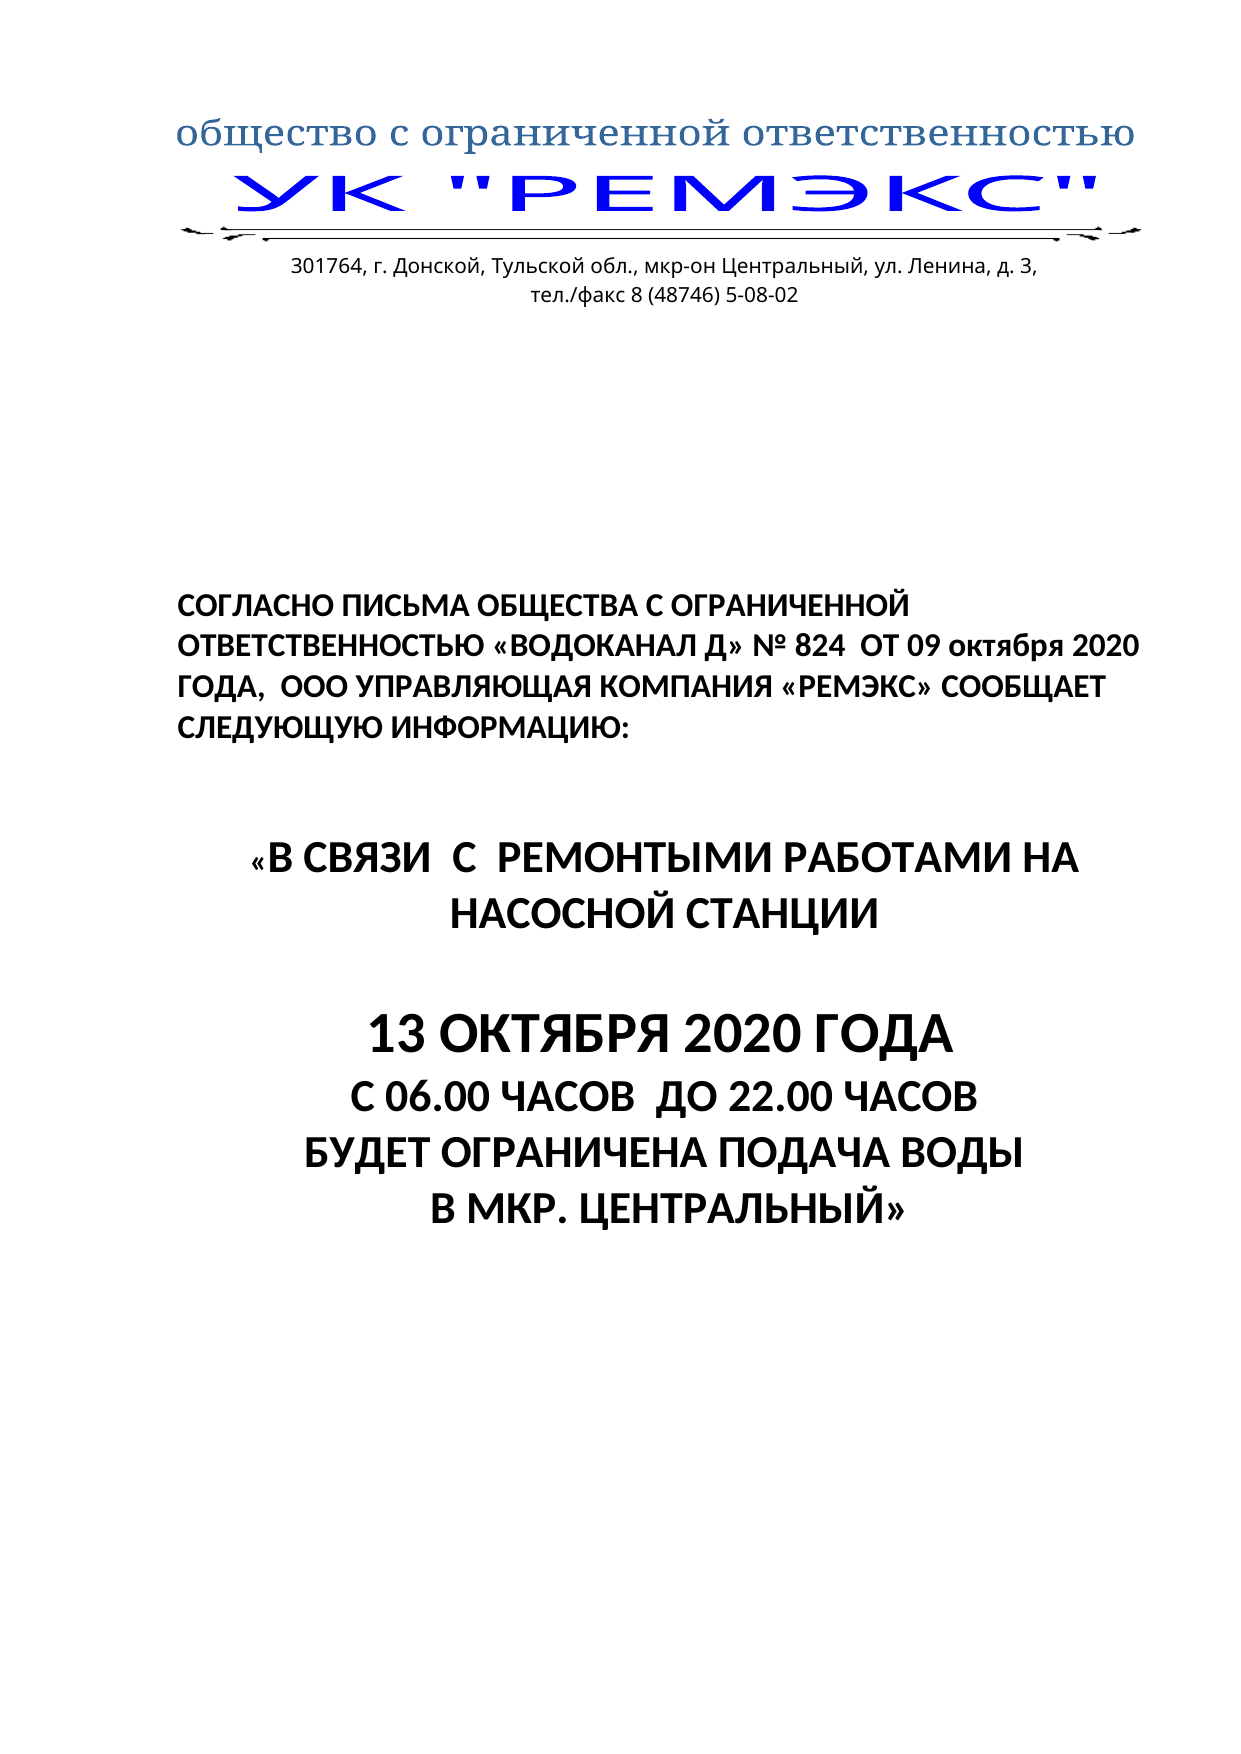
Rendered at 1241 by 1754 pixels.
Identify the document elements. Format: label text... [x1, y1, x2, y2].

text тел./факс 8 (48746) 5-08-02 [177, 280, 1152, 308]
text 13 ОКТЯБРЯ 2020 ГОДА [177, 996, 1152, 1067]
text В МКР. ЦЕНТРАЛЬНЫЙ» [177, 1179, 1152, 1235]
text БУДЕТ ОГРАНИЧЕНА ПОДАЧА ВОДЫ [177, 1123, 1152, 1179]
text С 06.00 ЧАСОВ ДО 22.00 ЧАСОВ [177, 1067, 1152, 1123]
text СОГЛАСНО ПИСЬМА ОБЩЕСТВА С ОГРАНИЧЕННОЙ ОТВЕТСТВЕННОСТЬЮ «ВОДОКАНАЛ Д» № 824 ОТ 09 октября 2020 ГОДА, ООО УПРАВЛЯЮЩАЯ КОМПАНИЯ «РЕМЭКС» СООБЩАЕТ СЛЕДУЮЩУЮ ИНФОРМАЦИЮ: [177, 584, 1152, 747]
text «В СВЯЗИ С РЕМОНТЫМИ РАБОТАМИ НА НАСОСНОЙ СТАНЦИИ [177, 828, 1152, 940]
text 301764, г. Донской, Тульской обл., мкр-он Центральный, ул. Ленина, д. 3, [177, 252, 1152, 280]
